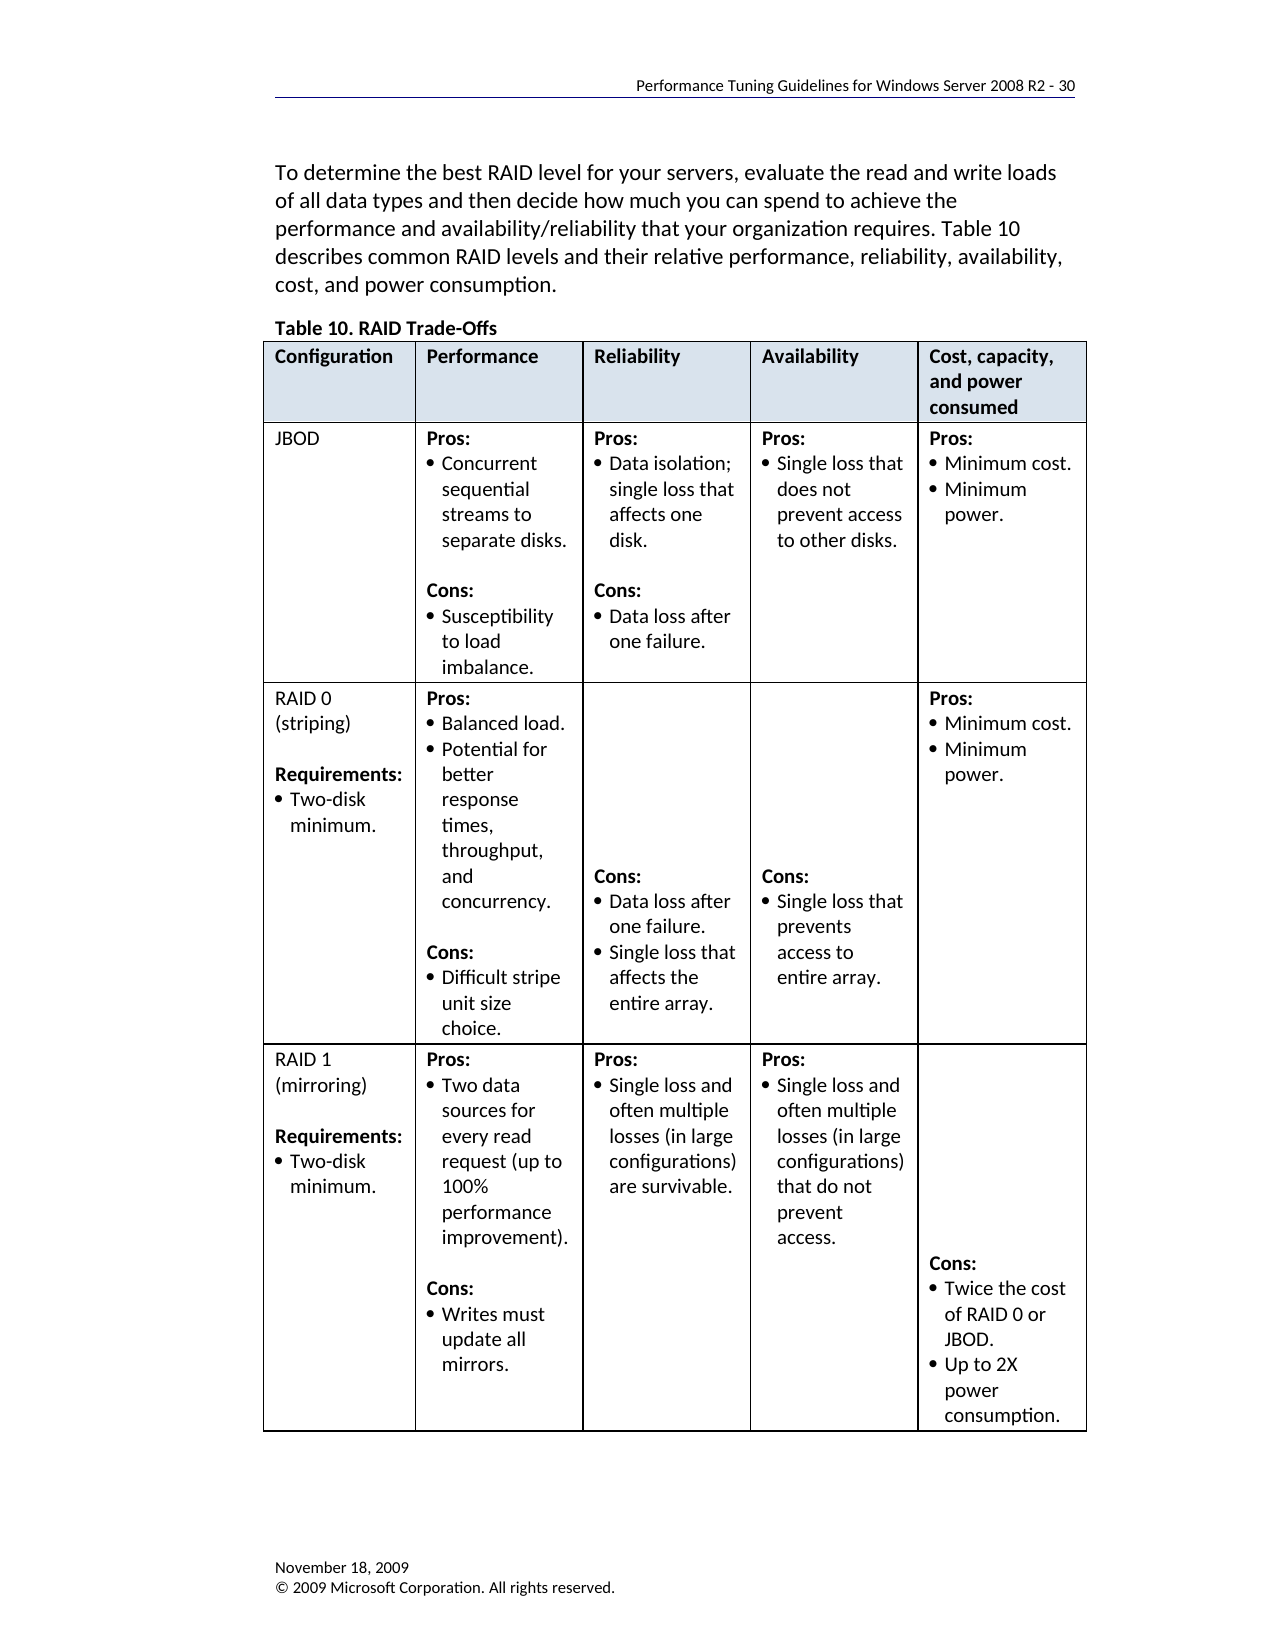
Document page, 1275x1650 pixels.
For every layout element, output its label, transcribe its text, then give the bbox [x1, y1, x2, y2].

table_header Performance [416, 342, 582, 421]
text Table 10. RAID Trade-Offs [275, 315, 1075, 341]
table_cell Pros: Single loss and often multiple losses (in large configurations) are survivable. [584, 1045, 750, 1430]
table_cell Pros: Single loss that does not prevent access to other disks. [751, 423, 917, 681]
table_cell Pros: Minimum cost. Minimum power. [919, 423, 1086, 681]
table_cell JBOD [264, 423, 415, 681]
table_cell RAID 0 (striping) Requirements: Two-disk minimum. [264, 683, 415, 1043]
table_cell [919, 1045, 1086, 1430]
table_header Configuration [264, 342, 415, 421]
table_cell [751, 1045, 917, 1430]
table_cell Pros: Concurrent sequential streams to separate disks. Cons: Susceptibility to load imbalance. [416, 423, 582, 681]
table_cell Pros: Balanced load. Potential for better response times, throughput, and concurrency. Cons: Difficult stripe unit size choice. [416, 683, 582, 1043]
table_cell Pros: Minimum cost. Minimum power. [919, 683, 1086, 1043]
table_header Reliability [584, 342, 750, 421]
text To determine the best RAID level for your servers, evaluate the read and write loads of all data types and then decide how much you can spend to achieve the performance and availability/reliability that your organization requires. Table 10 describes common RAID levels and their relative performance, reliability, availability, cost, and power consumption. [275, 158, 1075, 298]
table_cell Cons: Data loss after one failure. Single loss that affects the entire array. [584, 683, 750, 1043]
table_cell Pros: Data isolation; single loss that affects one disk. Cons: Data loss after one failure. [584, 423, 750, 681]
table_header Availability [751, 342, 917, 421]
table_cell Cons: Single loss that prevents access to entire array. [751, 683, 917, 1043]
table_header Cost, capacity, and power consumed [919, 342, 1086, 421]
table_cell Pros: Two data sources for every read request (up to 100% performance improvement). Cons: Writes must update all mirrors. [416, 1045, 582, 1430]
table_cell RAID 1 (mirroring) Requirements: Two-disk minimum. [264, 1045, 415, 1430]
